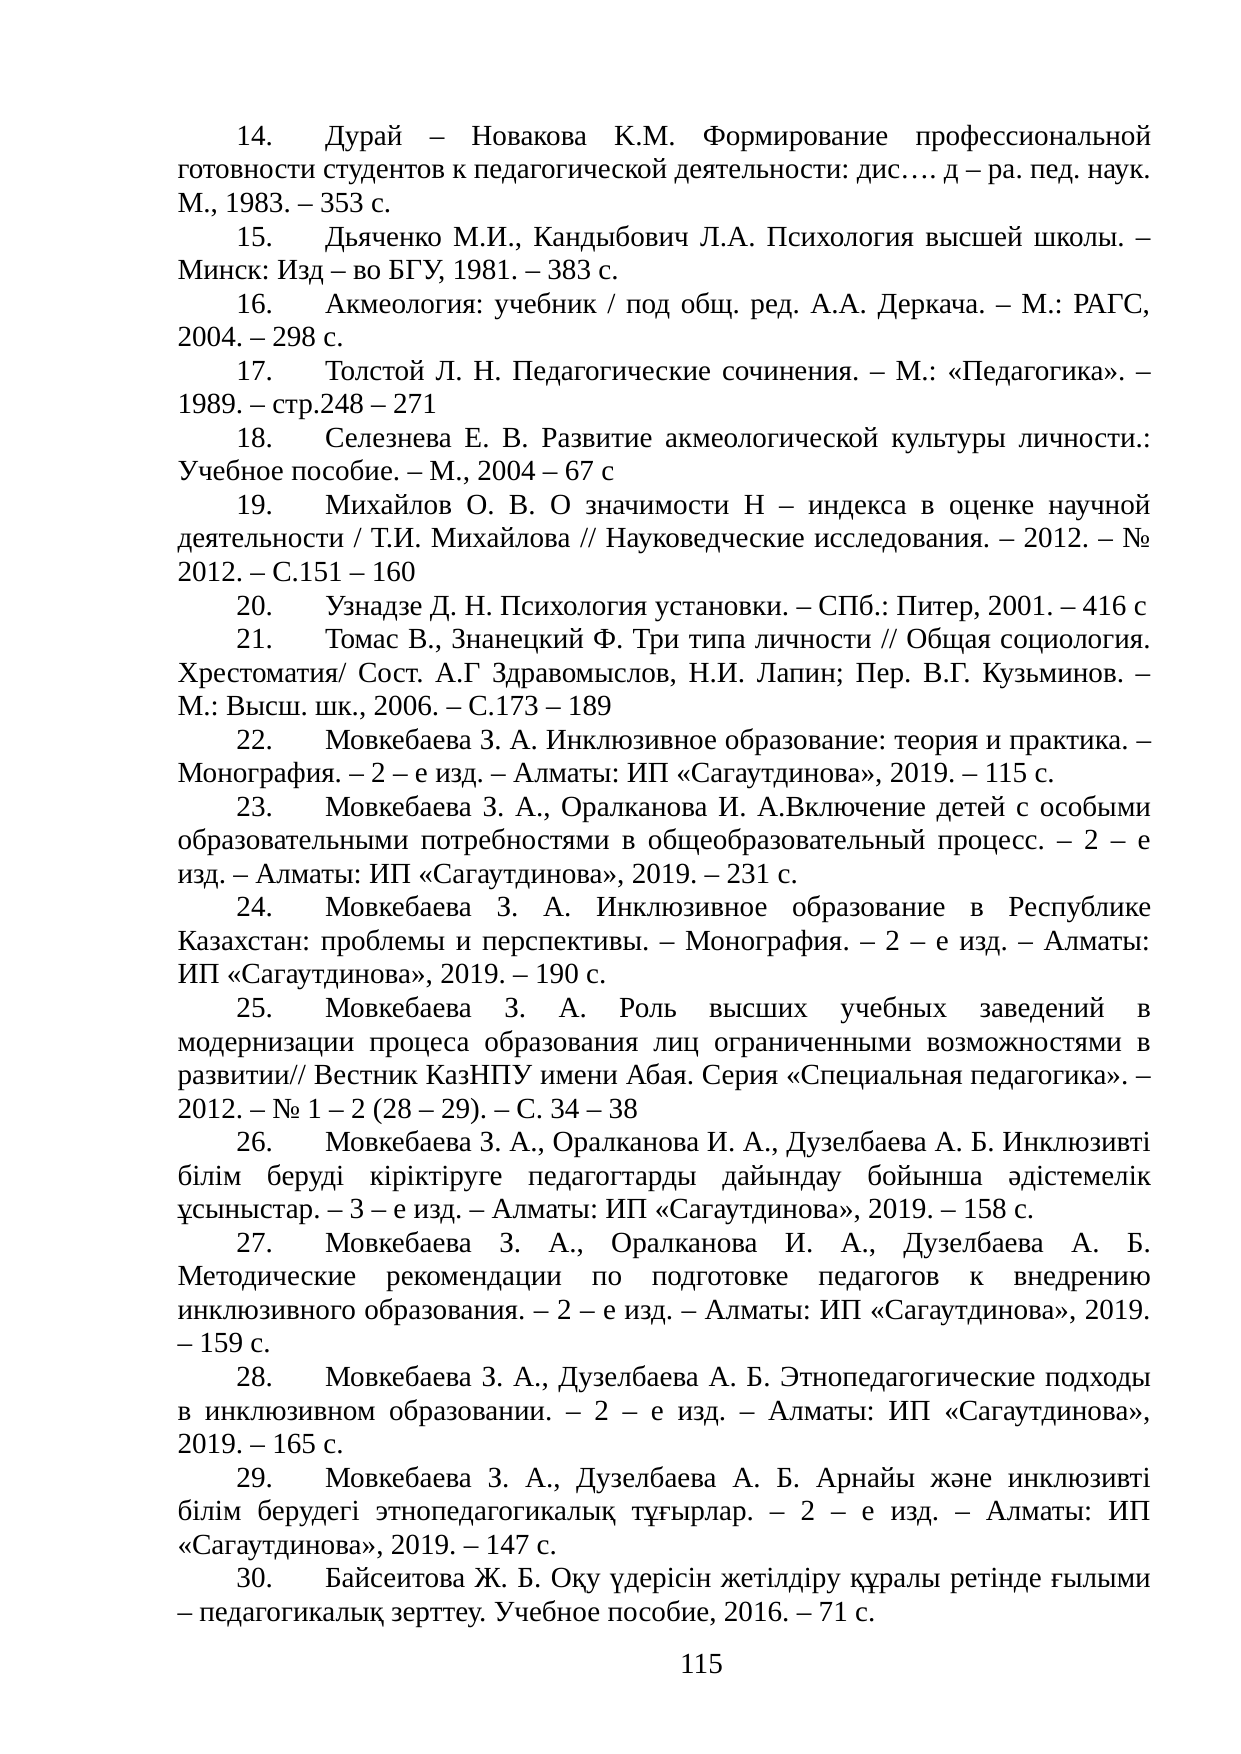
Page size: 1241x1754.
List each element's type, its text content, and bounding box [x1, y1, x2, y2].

list Мовкебаева З. А. Инклюзивное образование: теория и практика. – Монография. – 2 – е изд. – Алматы: ИП «Сагаутдинова», 2019. – 115 с. [177, 722, 1152, 789]
list Селезнева Е. В. Развитие акмеологической культуры личности.: Учебное пособие. – М., 2004 – 67 с [177, 420, 1152, 487]
list Мовкебаева З. А., Оралканова И. А., Дузелбаева А. Б. Инклюзивті білім беруді кіріктіруге педагогтарды дайындау бойынша әдістемелік ұсыныстар. – 3 – е изд. – Алматы: ИП «Сагаутдинова», 2019. – 158 с. [177, 1124, 1152, 1225]
list Байсеитова Ж. Б. Оқу үдерісін жетілдіру құралы ретінде ғылыми – педагогикалық зерттеу. Учебное пособие, 2016. – 71 с. [177, 1560, 1152, 1627]
list Мовкебаева З. А., Дузелбаева А. Б. Этнопедагогические подходы в инклюзивном образовании. – 2 – е изд. – Алматы: ИП «Сагаутдинова», 2019. – 165 с. [177, 1359, 1152, 1460]
list Акмеология: учебник / под общ. ред. А.А. Деркача. – М.: РАГС, 2004. – 298 с. [177, 286, 1152, 353]
list Томас В., Знанецкий Ф. Три типа личности // Общая социология. Хрестоматия/ Сост. А.Г Здравомыслов, Н.И. Лапин; Пер. В.Г. Кузьминов. – М.: Высш. шк., 2006. – С.173 – 189 [177, 621, 1152, 722]
list Мовкебаева З. А. Роль высших учебных заведений в модернизации процеса образования лиц ограниченными возможностями в развитии// Вестник КазНПУ имени Абая. Серия «Специальная педагогика». – 2012. – № 1 – 2 (28 – 29). – С. 34 – 38 [177, 990, 1152, 1124]
list Мовкебаева З. А., Оралканова И. А., Дузелбаева А. Б. Методические рекомендации по подготовке педагогов к внедрению инклюзивного образования. – 2 – е изд. – Алматы: ИП «Сагаутдинова», 2019. – 159 с. [177, 1225, 1152, 1359]
list Дьяченко М.И., Кандыбович Л.А. Психология высшей школы. – Минск: Изд – во БГУ, 1981. – 383 с. [177, 219, 1152, 286]
list Дурай – Новакова K.M. Формирование профессиональной готовности студентов к педагогической деятельности: дис…. д – ра. пед. наук. М., 1983. – 353 с. [177, 118, 1152, 219]
list Мовкебаева З. А., Дузелбаева А. Б. Арнайы және инклюзивті білім берудегі этнопедагогикалық тұғырлар. – 2 – е изд. – Алматы: ИП «Сагаутдинова», 2019. – 147 с. [177, 1460, 1152, 1560]
list Узнадзе Д. Н. Психология установки. – СПб.: Питер, 2001. – 416 с [177, 588, 1152, 621]
list Мовкебаева З. А., Оралканова И. А.Включение детей с особыми образовательными потребностями в общеобразовательный процесс. – 2 – е изд. – Алматы: ИП «Сагаутдинова», 2019. – 231 с. [177, 789, 1152, 889]
list Мовкебаева З. А. Инклюзивное образование в Республике Казахстан: проблемы и перспективы. – Монография. – 2 – е изд. – Алматы: ИП «Сагаутдинова», 2019. – 190 с. [177, 889, 1152, 990]
list Толстой Л. Н. Педагогические сочинения. – М.: «Педагогика». – 1989. – стр.248 – 271 [177, 353, 1152, 420]
list Михайлов О. В. О значимости H – индекса в оценке научной деятельности / Т.И. Михайлова // Науковедческие исследования. – 2012. – № 2012. – С.151 – 160 [177, 487, 1152, 588]
